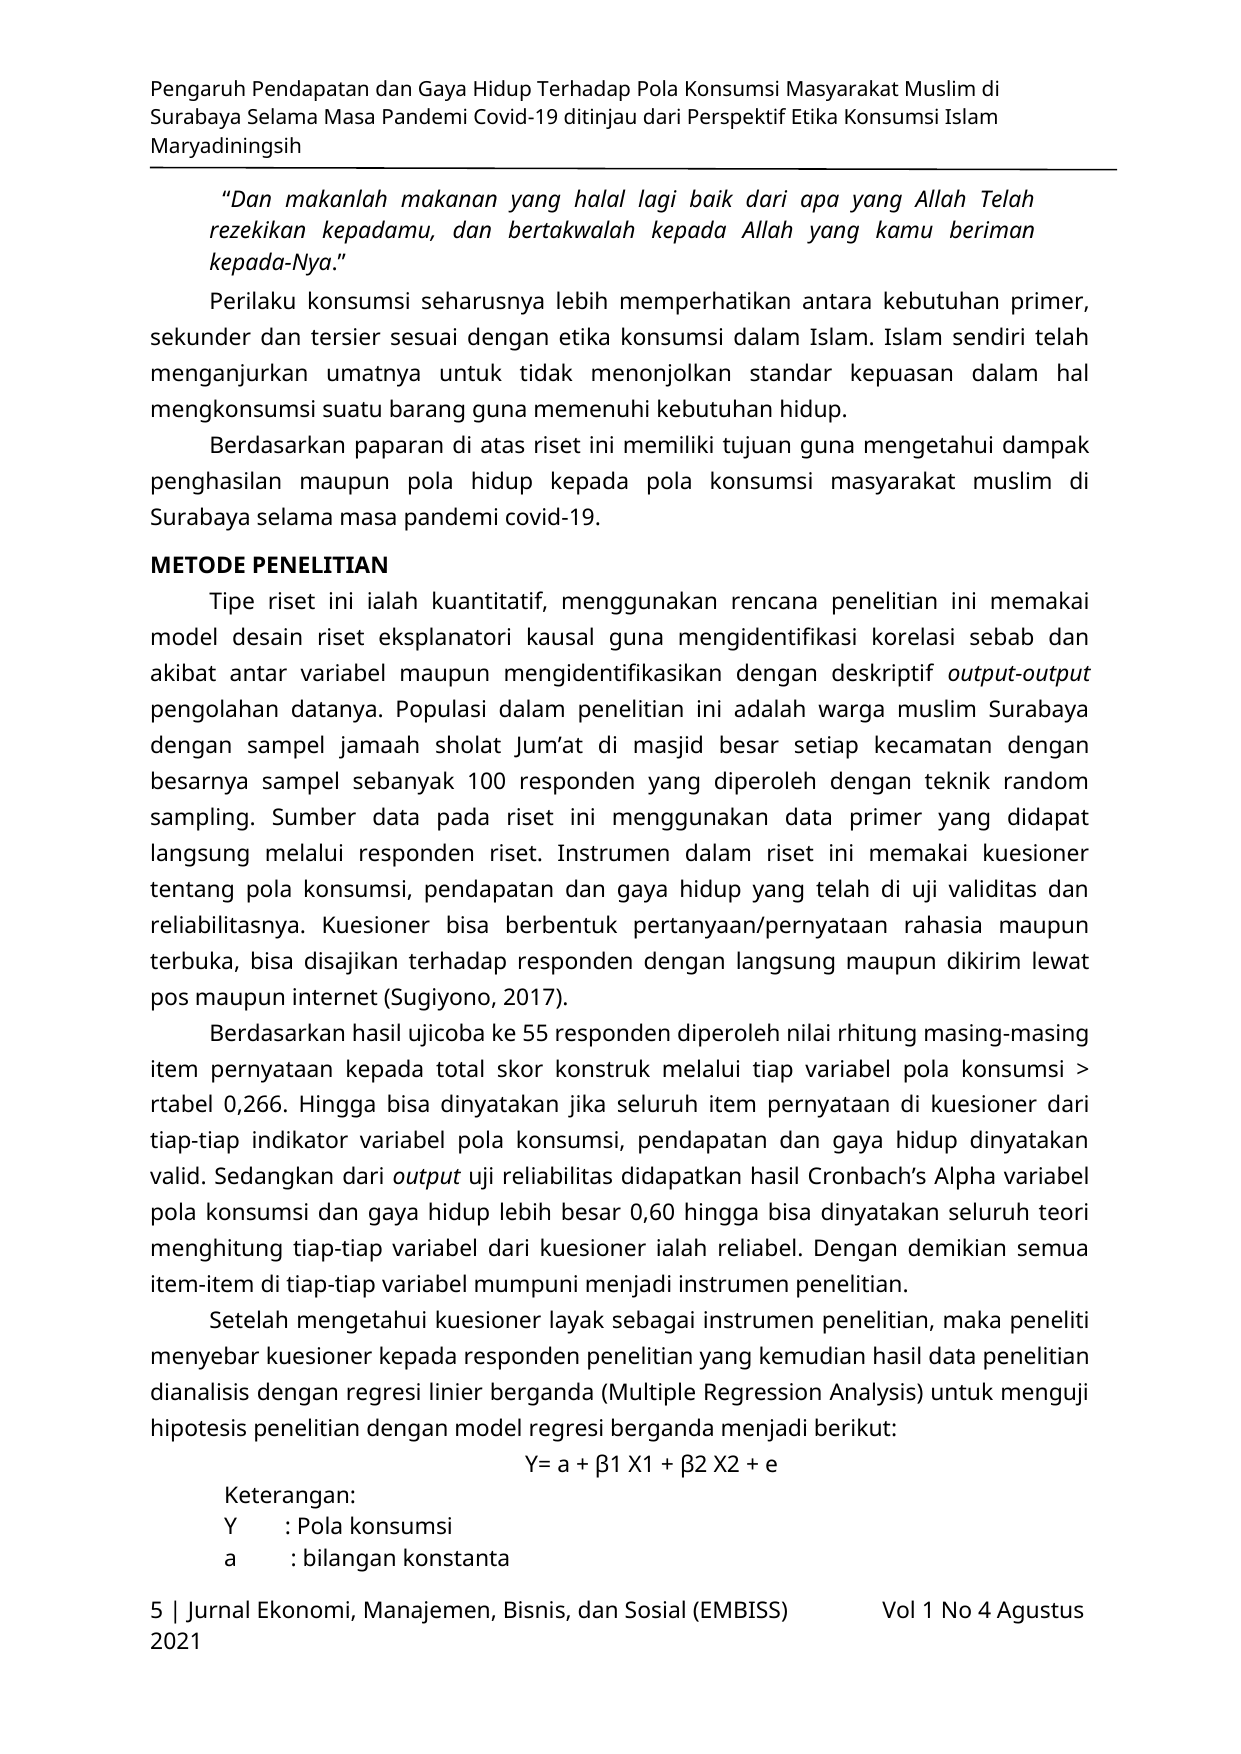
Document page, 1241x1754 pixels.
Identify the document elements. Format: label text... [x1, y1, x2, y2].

text Perilaku konsumsi seharusnya lebih memperhatikan antara kebutuhan primer, sekunder dan tersier sesuai dengan etika konsumsi dalam Islam. Islam sendiri telah menganjurkan umatnya untuk tidak menonjolkan standar kepuasan dalam hal mengkonsumsi suatu barang guna memenuhi kebutuhan hidup. [150, 285, 1090, 424]
text “Dan makanlah makanan yang halal lagi baik dari apa yang Allah Telah rezekikan kepadamu, dan bertakwalah kepada Allah yang kamu beriman kepada-Nya.” [209, 183, 1036, 277]
text a : bilangan konstanta [150, 1542, 1090, 1573]
text Setelah mengetahui kuesioner layak sebagai instrumen penelitian, maka peneliti menyebar kuesioner kepada responden penelitian yang kemudian hasil data penelitian dianalisis dengan regresi linier berganda (Multiple Regression Analysis) untuk menguji hipotesis penelitian dengan model regresi berganda menjadi berikut: [150, 1304, 1090, 1443]
text Keterangan: [150, 1479, 1090, 1510]
text METODE PENELITIAN [150, 549, 1090, 581]
text Y= a + β1 X1 + β2 X2 + e [450, 1448, 1090, 1479]
text Berdasarkan paparan di atas riset ini memiliki tujuan guna mengetahui dampak penghasilan maupun pola hidup kepada pola konsumsi masyarakat muslim di Surabaya selama masa pandemi covid-19. [150, 429, 1090, 532]
text Berdasarkan hasil ujicoba ke 55 responden diperoleh nilai rhitung masing-masing item pernyataan kepada total skor konstruk melalui tiap variabel pola konsumsi > rtabel 0,266. Hingga bisa dinyatakan jika seluruh item pernyataan di kuesioner dari tiap-tiap indikator variabel pola konsumsi, pendapatan dan gaya hidup dinyatakan valid. Sedangkan dari output uji reliabilitas didapatkan hasil Cronbach’s Alpha variabel pola konsumsi dan gaya hidup lebih besar 0,60 hingga bisa dinyatakan seluruh teori menghitung tiap-tiap variabel dari kuesioner ialah reliabel. Dengan demikian semua item-item di tiap-tiap variabel mumpuni menjadi instrumen penelitian. [150, 1017, 1090, 1299]
text Tipe riset ini ialah kuantitatif, menggunakan rencana penelitian ini memakai model desain riset eksplanatori kausal guna mengidentifikasi korelasi sebab dan akibat antar variabel maupun mengidentifikasikan dengan deskriptif output-output pengolahan datanya. Populasi dalam penelitian ini adalah warga muslim Surabaya dengan sampel jamaah sholat Jum’at di masjid besar setiap kecamatan dengan besarnya sampel sebanyak 100 responden yang diperoleh dengan teknik random sampling. Sumber data pada riset ini menggunakan data primer yang didapat langsung melalui responden riset. Instrumen dalam riset ini memakai kuesioner tentang pola konsumsi, pendapatan dan gaya hidup yang telah di uji validitas dan reliabilitasnya. Kuesioner bisa berbentuk pertanyaan/pernyataan rahasia maupun terbuka, bisa disajikan terhadap responden dengan langsung maupun dikirim lewat pos maupun internet (Sugiyono, 2017). [150, 585, 1090, 1012]
text Y : Pola konsumsi [150, 1510, 1090, 1542]
